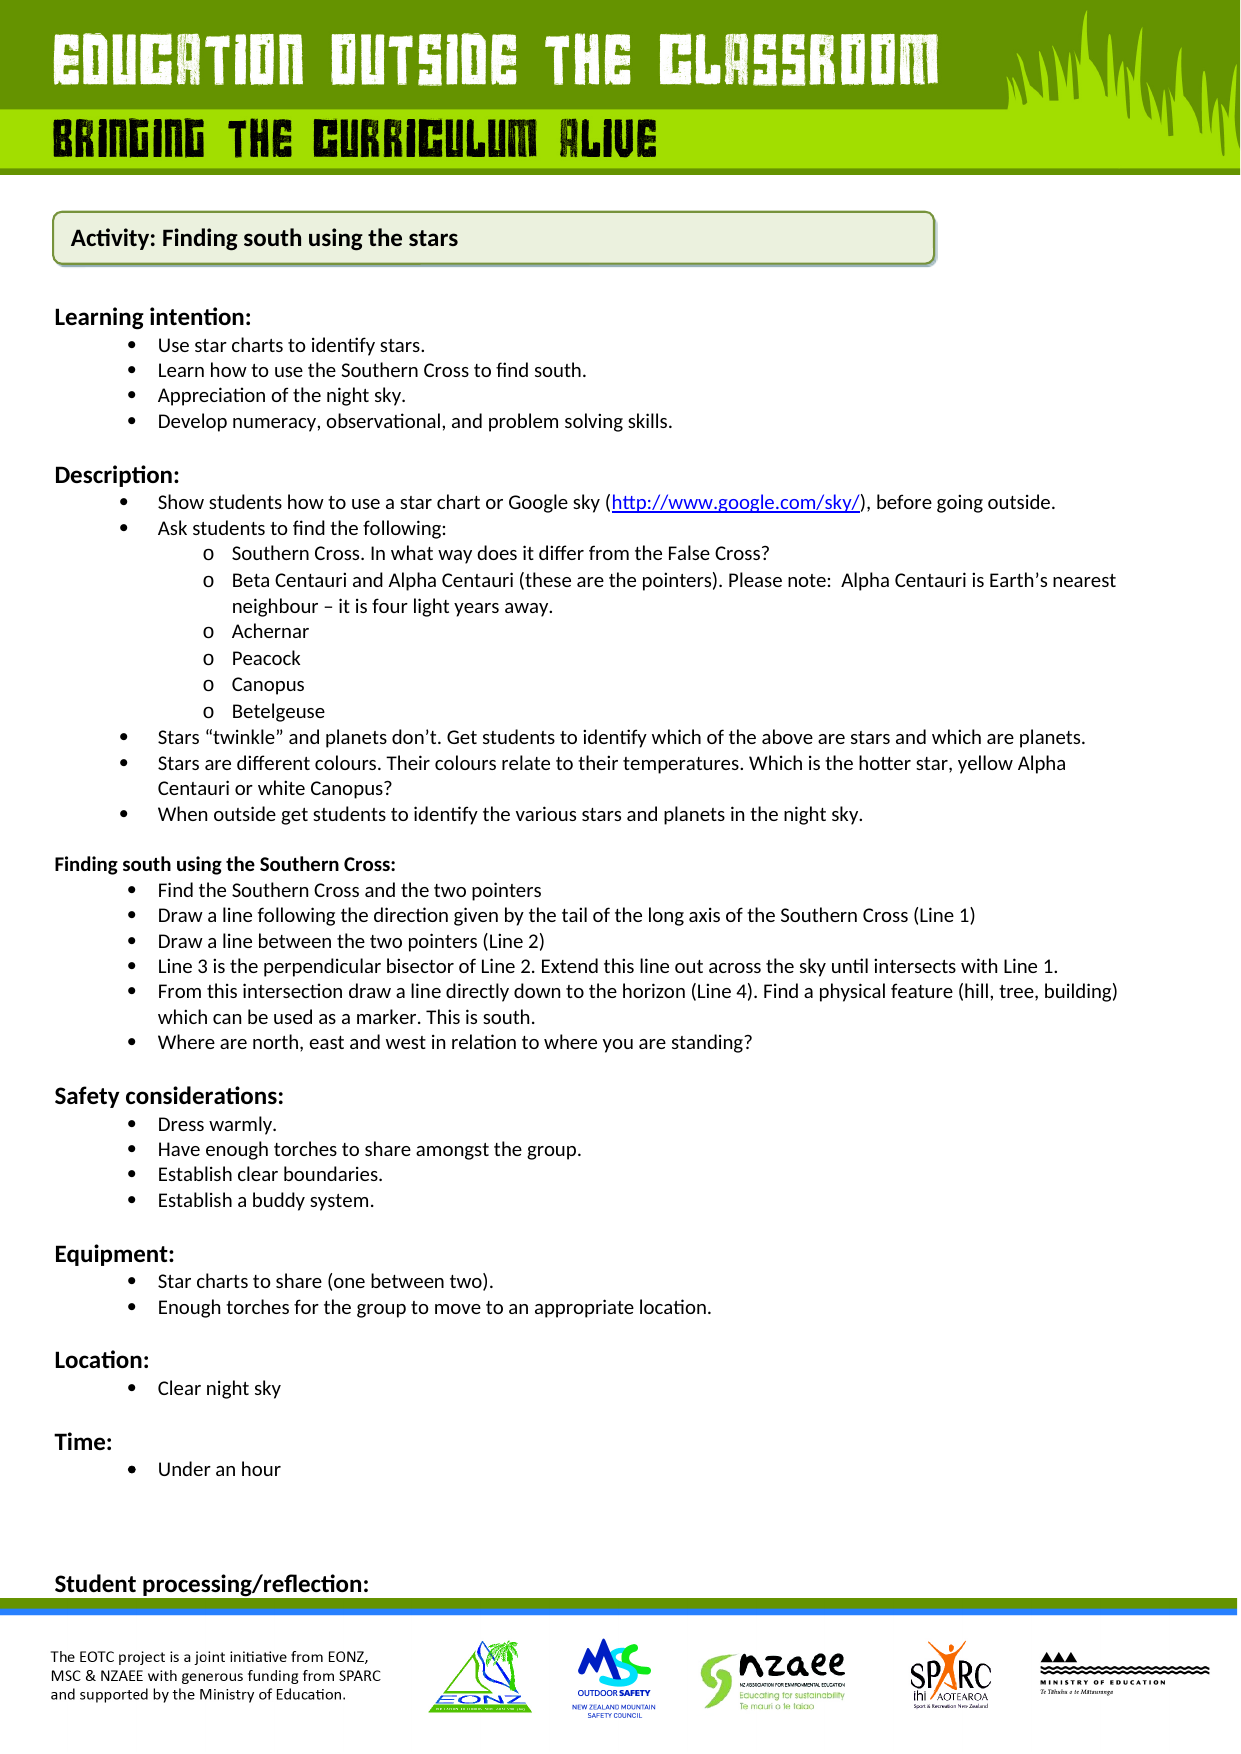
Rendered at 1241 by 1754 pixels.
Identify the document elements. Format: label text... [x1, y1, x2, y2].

list Clear night sky [128, 1375, 1138, 1401]
list Learn how to use the Southern Cross to find south. [128, 357, 1138, 383]
text Equipment: [54, 1238, 1138, 1268]
list From this intersection draw a line directly down to the horizon (Line 4). Find a physical feature (hill, tree, building) which can be used as a marker. This is south. [128, 979, 1138, 1029]
list Establish clear boundaries. [128, 1162, 1138, 1187]
list Stars “twinkle” and planets don’t. Get students to identify which of the above are stars and which are planets. [120, 724, 1138, 750]
list Where are north, east and west in relation to where you are standing? [128, 1029, 1138, 1055]
list Show students how to use a star chart or Google sky (http://www.google.com/sky/), before going outside. [120, 489, 1138, 515]
list Appreciation of the night sky. [128, 383, 1138, 408]
text Student processing/reflection: [54, 1568, 1138, 1599]
list Ask students to find the following: [120, 515, 1138, 540]
list Have enough torches to share amongst the group. [128, 1136, 1138, 1162]
list Enough torches for the group to move to an appropriate location. [128, 1294, 1138, 1319]
list Draw a line between the two pointers (Line 2) [128, 928, 1138, 953]
list Stars are different colours. Their colours relate to their temperatures. Which is the hotter star, yellow Alpha Centauri or white Canopus? [120, 750, 1138, 801]
list Develop numeracy, observational, and problem solving skills. [128, 408, 1138, 433]
list Find the Southern Cross and the two pointers [128, 877, 1138, 902]
list Dress warmly. [128, 1111, 1138, 1136]
text Learning intention: [54, 301, 1138, 332]
list Under an hour [128, 1457, 1138, 1482]
list Canopus [202, 672, 1138, 698]
list Star charts to share (one between two). [128, 1268, 1138, 1294]
list Line 3 is the perpendicular bisector of Line 2. Extend this line out across the sky until intersects with Line 1. [128, 953, 1138, 979]
list Peacock [202, 645, 1138, 672]
picture [0, 1598, 1238, 1752]
text Location: [54, 1345, 1138, 1375]
list Establish a buddy system. [128, 1187, 1138, 1212]
list Achernar [202, 619, 1138, 645]
text Safety considerations: [54, 1080, 1138, 1111]
list Betelgeuse [202, 698, 1138, 724]
text Time: [54, 1426, 1138, 1457]
list Draw a line following the direction given by the tail of the long axis of the Southern Cross (Line 1) [128, 902, 1138, 928]
picture [0, 0, 1241, 175]
list Southern Cross. In what way does it differ from the False Cross? [202, 540, 1138, 567]
text Description: [54, 459, 1138, 489]
text Finding south using the Southern Cross: [54, 852, 1138, 877]
list When outside get students to identify the various stars and planets in the night sky. [120, 801, 1138, 826]
list Beta Centauri and Alpha Centauri (these are the pointers). Please note: Alpha Centauri is Earth’s nearest neighbour – it is four light years away. [202, 567, 1138, 619]
list Use star charts to identify stars. [128, 332, 1138, 357]
